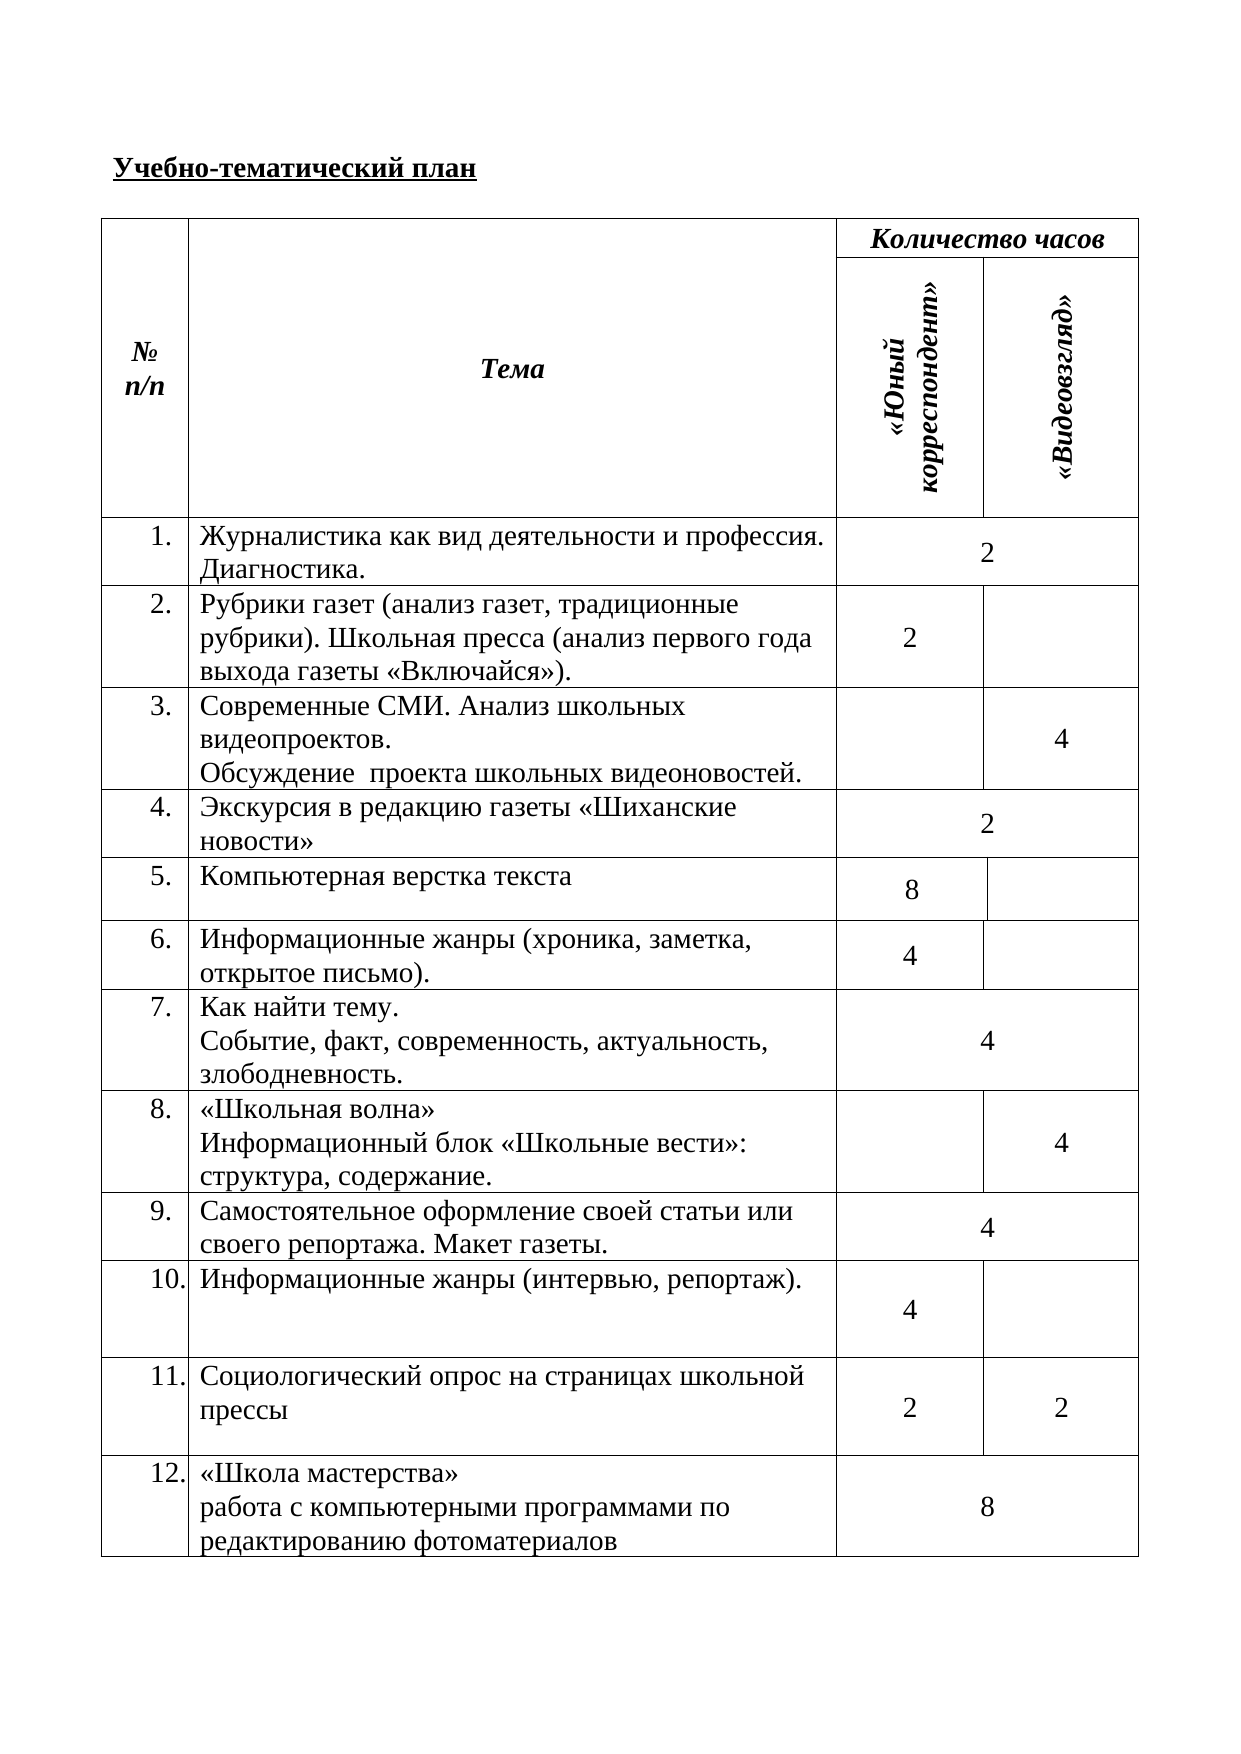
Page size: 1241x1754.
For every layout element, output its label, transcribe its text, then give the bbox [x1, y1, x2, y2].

table_header Количество часов [837, 219, 1138, 257]
table_cell 4 [984, 1091, 1138, 1192]
table_cell 2 [984, 1358, 1138, 1454]
table_cell [988, 858, 1138, 920]
table_cell «Юный корреспондент» [837, 258, 983, 517]
table_cell «Школьная волна» Информационный блок «Школьные вести»: структура, содержание. [189, 1091, 836, 1192]
table_cell 8 [837, 858, 987, 920]
table_cell 2 [837, 790, 1138, 857]
table_cell Самостоятельное оформление своей статьи или своего репортажа. Макет газеты. [189, 1193, 836, 1260]
table_cell 4 [837, 1193, 1138, 1260]
table_cell [102, 1456, 188, 1556]
table_cell [984, 586, 1138, 687]
table_cell 8 [837, 1456, 1138, 1556]
table_cell [837, 688, 983, 788]
table_cell [984, 921, 1138, 988]
table_cell 2 [837, 1358, 983, 1454]
table_cell Журналистика как вид деятельности и профессия. Диагностика. [189, 518, 836, 585]
table_cell [102, 858, 188, 920]
table_cell [102, 990, 188, 1090]
table_cell Как найти тему. Событие, факт, современность, актуальность, злободневность. [189, 990, 836, 1090]
table_header Тема [189, 219, 836, 517]
table_cell [102, 921, 188, 988]
table_cell [102, 1358, 188, 1454]
table_cell [102, 1193, 188, 1260]
table_cell Информационные жанры (хроника, заметка, открытое письмо). [189, 921, 836, 988]
table_cell Информационные жанры (интервью, репортаж). [189, 1261, 836, 1357]
table_cell 4 [984, 688, 1138, 788]
table_cell 4 [837, 921, 983, 988]
table_cell «Видеовзгляд» [984, 258, 1138, 517]
table_cell [102, 688, 188, 788]
table_cell [102, 586, 188, 687]
table_cell [102, 1261, 188, 1357]
table_cell [102, 518, 188, 585]
table_cell 2 [837, 518, 1138, 585]
table_cell [984, 1261, 1138, 1357]
table_cell [102, 1091, 188, 1192]
table_cell Рубрики газет (анализ газет, традиционные рубрики). Школьная пресса (анализ первого года выхода газеты «Включайся»). [189, 586, 836, 687]
table_cell 2 [837, 586, 983, 687]
text Учебно-тематический план [112, 150, 1128, 183]
table_cell Компьютерная верстка текста [189, 858, 836, 920]
table_cell Экскурсия в редакцию газеты «Шиханские новости» [189, 790, 836, 857]
table_cell Современные СМИ. Анализ школьных видеопроектов. Обсуждение проекта школьных видеоновостей. [189, 688, 836, 788]
table_cell 4 [837, 990, 1138, 1090]
table_cell «Школа мастерства» работа с компьютерными программами по редактированию фотоматериалов [189, 1456, 836, 1556]
table_header № п/п [102, 219, 188, 517]
table_cell [102, 790, 188, 857]
table_cell Социологический опрос на страницах школьной прессы [189, 1358, 836, 1454]
table_cell 4 [837, 1261, 983, 1357]
table_cell [837, 1091, 983, 1192]
